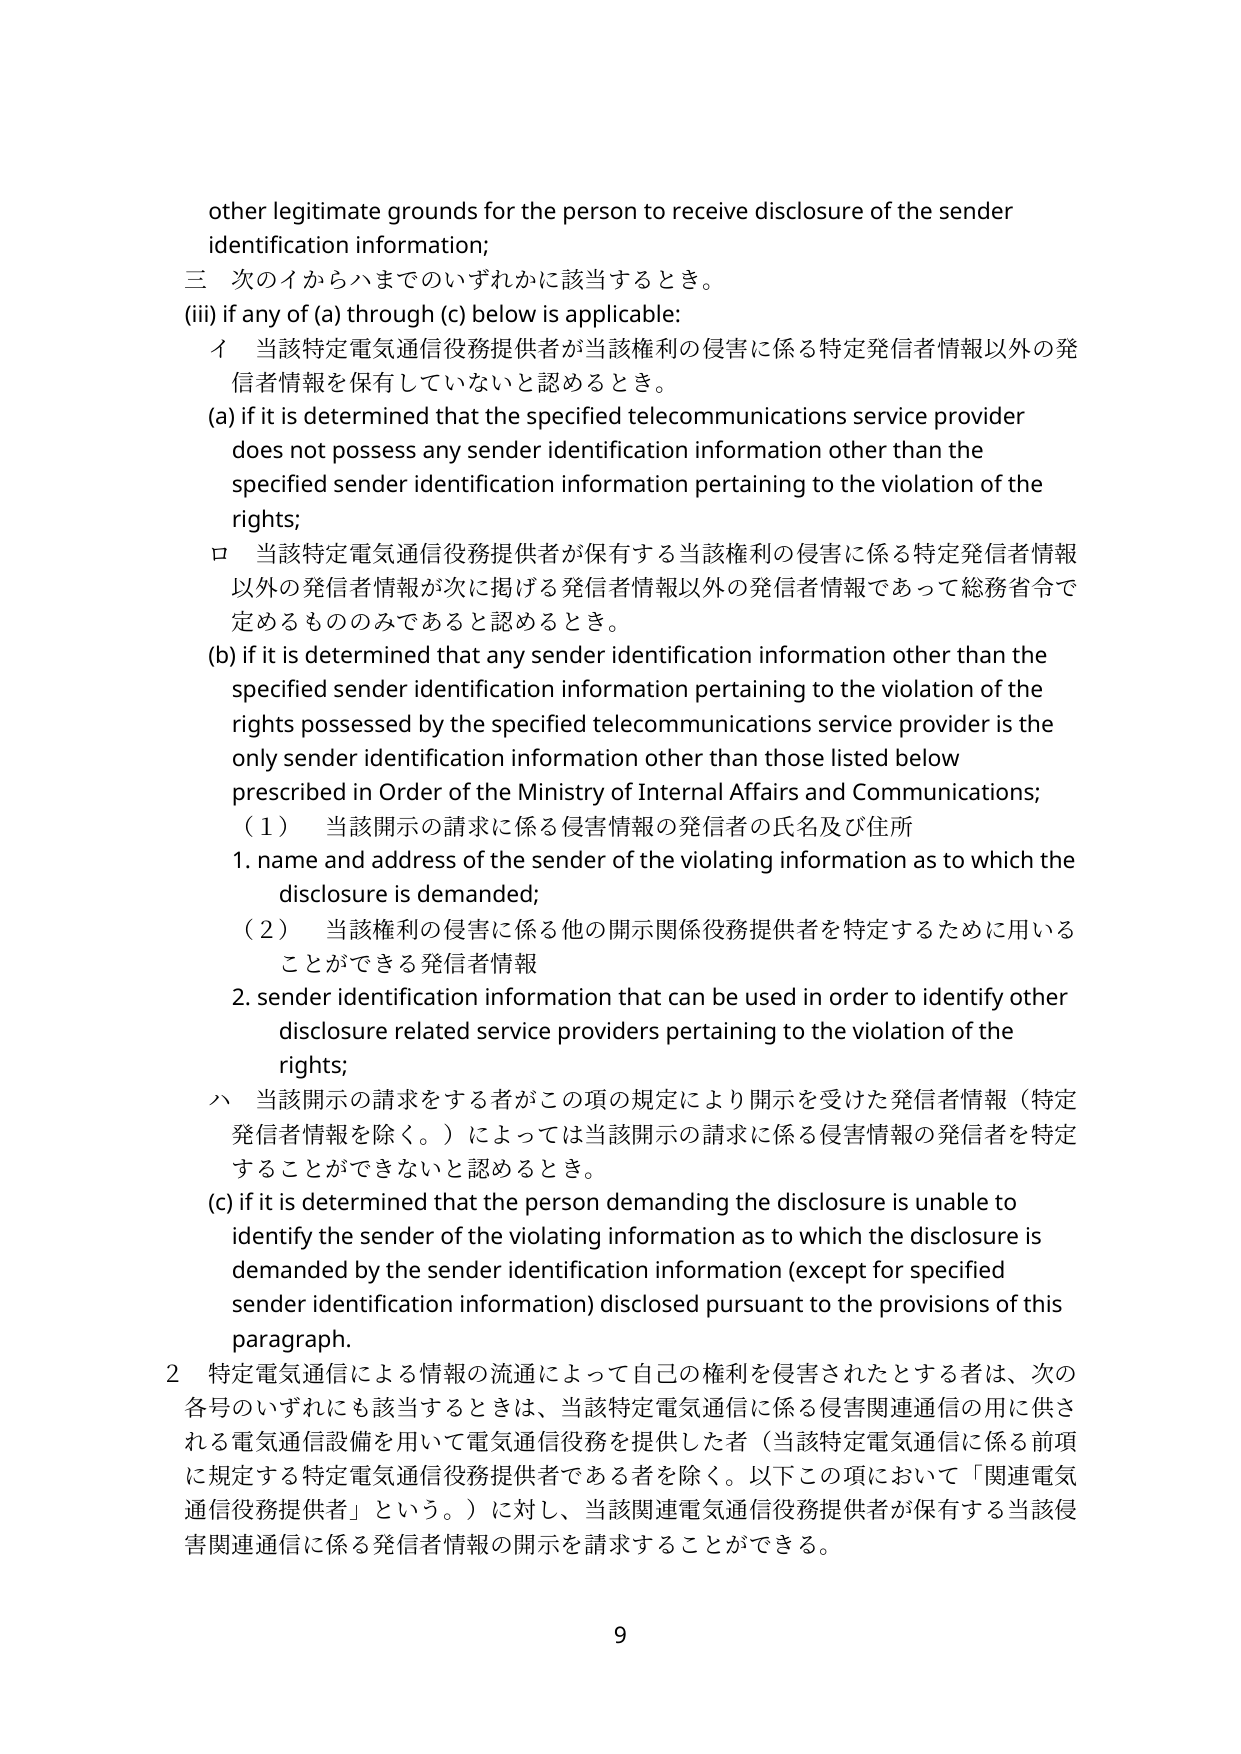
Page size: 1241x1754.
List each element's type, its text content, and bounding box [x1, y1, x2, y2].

text (iii) if any of (a) through (c) below is applicable: [184, 296, 1079, 330]
text 2. sender identification information that can be used in order to identify other disclosure related service providers pertaining to the violation of the rights; [230, 979, 1079, 1082]
text ハ 当該開示の請求をする者がこの項の規定により開示を受けた発信者情報（特定発信者情報を除く。）によっては当該開示の請求に係る侵害情報の発信者を特定することができないと認めるとき。 [207, 1082, 1079, 1184]
text (c) if it is determined that the person demanding the disclosure is unable to identify the sender of the violating information as to which the disclosure is demanded by the sender identification information (except for specified sender identification information) disclosed pursuant to the provisions of this paragraph. [207, 1184, 1079, 1355]
text (a) if it is determined that the specified telecommunications service provider does not possess any sender identification information other than the specified sender identification information pertaining to the violation of the rights; [207, 399, 1079, 535]
text （１） 当該開示の請求に係る侵害情報の発信者の氏名及び住所 [230, 809, 1079, 843]
text (b) if it is determined that any sender identification information other than the specified sender identification information pertaining to the violation of the rights possessed by the specified telecommunications service provider is the only sender identification information other than those listed below prescribed in Order of the Ministry of Internal Affairs and Communications; [207, 638, 1079, 809]
text ２ 特定電気通信による情報の流通によって自己の権利を侵害されたとする者は、次の各号のいずれにも該当するときは、当該特定電気通信に係る侵害関連通信の用に供される電気通信設備を用いて電気通信役務を提供した者（当該特定電気通信に係る前項に規定する特定電気通信役務提供者である者を除く。以下この項において「関連電気通信役務提供者」という。）に対し、当該関連電気通信役務提供者が保有する当該侵害関連通信に係る発信者情報の開示を請求することができる。 [161, 1355, 1079, 1560]
text （２） 当該権利の侵害に係る他の開示関係役務提供者を特定するために用いることができる発信者情報 [230, 911, 1079, 979]
text 1. name and address of the sender of the violating information as to which the disclosure is demanded; [230, 843, 1079, 911]
text ロ 当該特定電気通信役務提供者が保有する当該権利の侵害に係る特定発信者情報以外の発信者情報が次に掲げる発信者情報以外の発信者情報であって総務省令で定めるもののみであると認めるとき。 [207, 535, 1079, 638]
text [184, 194, 1079, 262]
text 三 次のイからハまでのいずれかに該当するとき。 [184, 262, 1079, 296]
text イ 当該特定電気通信役務提供者が当該権利の侵害に係る特定発信者情報以外の発信者情報を保有していないと認めるとき。 [207, 330, 1079, 399]
